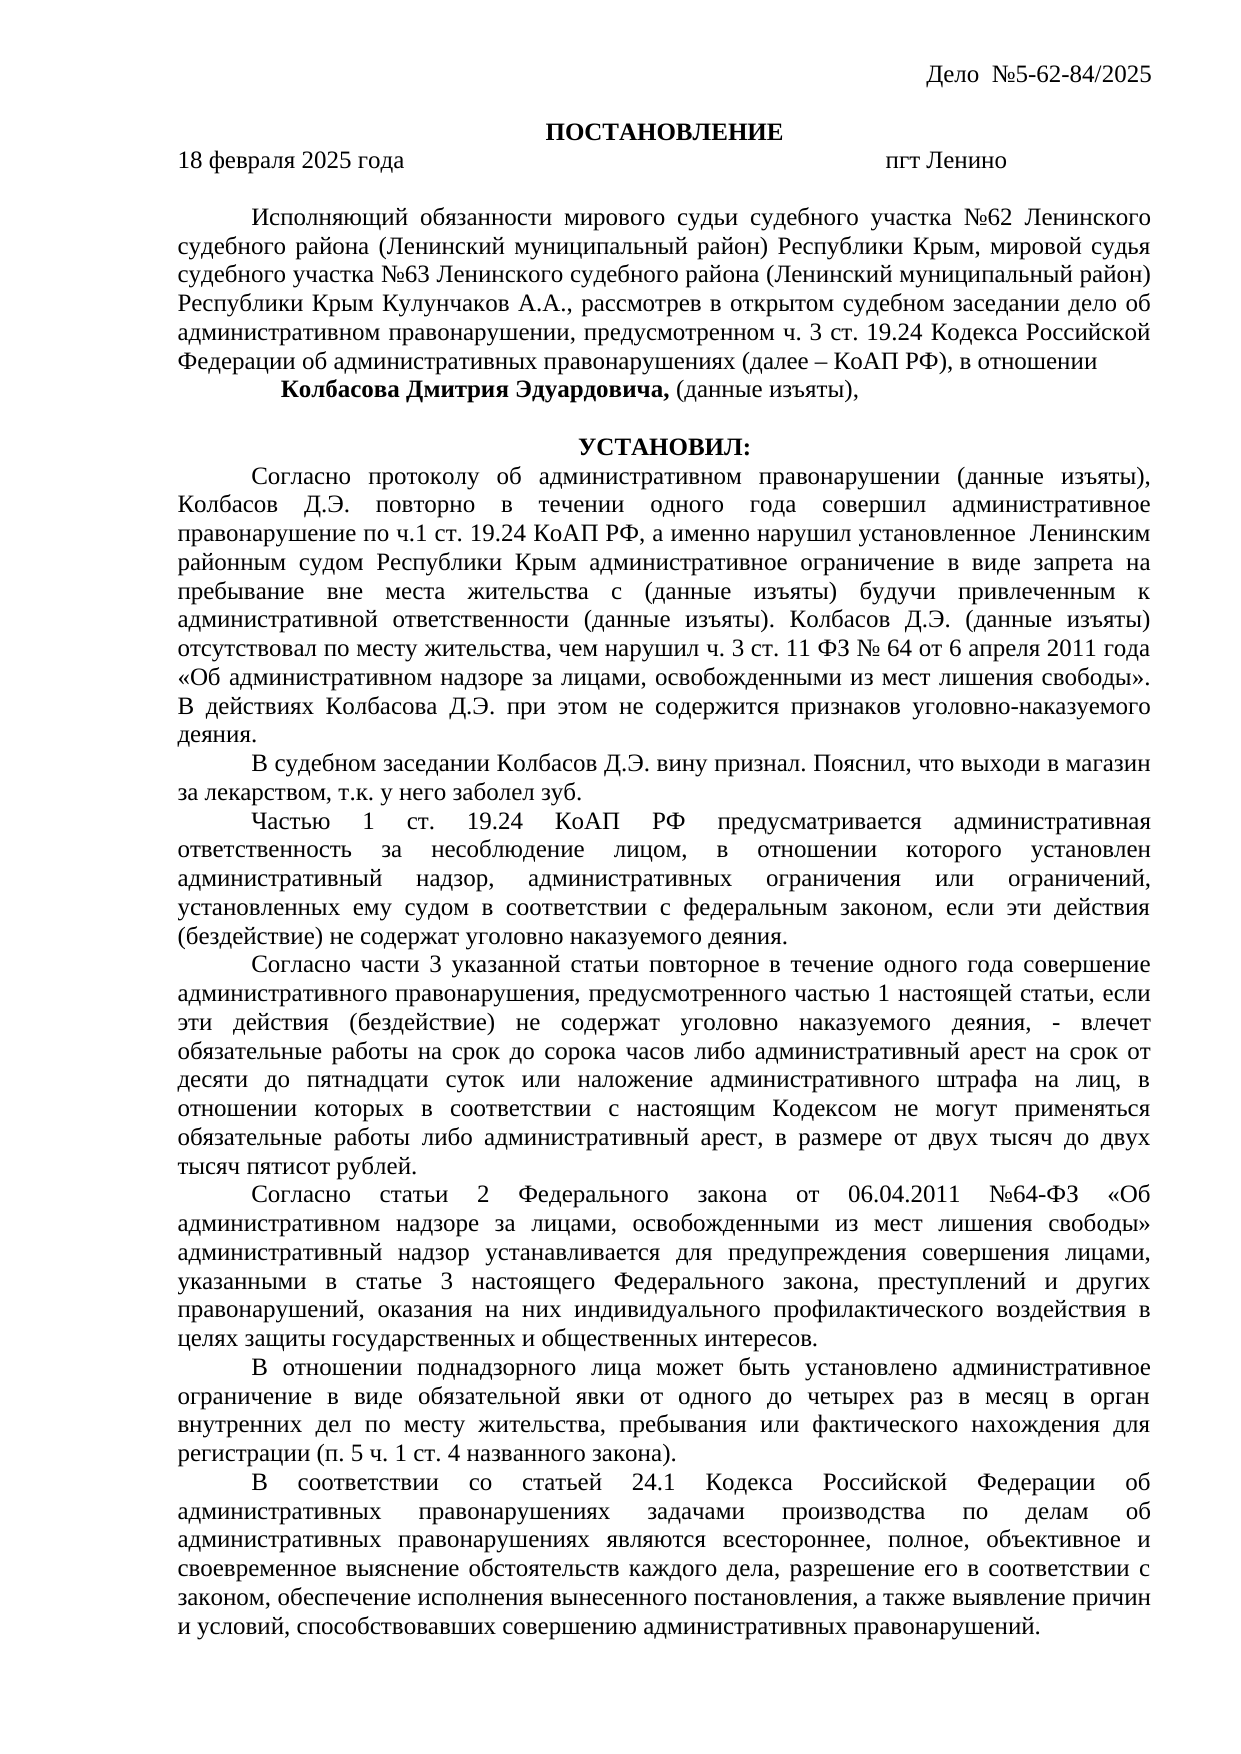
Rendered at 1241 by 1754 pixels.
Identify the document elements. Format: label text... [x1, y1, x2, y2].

text В соответствии со статьей 24.1 Кодекса Российской Федерации об административных правонарушениях задачами производства по делам об административных правонарушениях являются всестороннее, полное, объективное и своевременное выяснение обстоятельств каждого дела, разрешение его в соответствии с законом, обеспечение исполнения вынесенного постановления, а также выявление причин и условий, способствовавших совершению административных правонарушений. [177, 1467, 1152, 1639]
text Колбасова Дмитрия Эдуардовича, (данные изъяты), [281, 374, 1152, 403]
text В отношении поднадзорного лица может быть установлено административное ограничение в виде обязательной явки от одного до четырех раз в месяц в орган внутренних дел по месту жительства, пребывания или фактического нахождения для регистрации (п. 5 ч. 1 ст. 4 названного закона). [177, 1352, 1152, 1467]
text УСТАНОВИЛ: [177, 432, 1152, 461]
text Согласно статьи 2 Федерального закона от 06.04.2011 №64-ФЗ «Об административном надзоре за лицами, освобожденными из мест лишения свободы» административный надзор устанавливается для предупреждения совершения лицами, указанными в статье 3 настоящего Федерального закона, преступлений и других правонарушений, оказания на них индивидуального профилактического воздействия в целях защиты государственных и общественных интересов. [177, 1179, 1152, 1352]
text Частью 1 ст. 19.24 КоАП РФ предусматривается административная ответственность за несоблюдение лицом, в отношении которого установлен административный надзор, административных ограничения или ограничений, установленных ему судом в соответствии с федеральным законом, если эти действия (бездействие) не содержат уголовно наказуемого деяния. [177, 806, 1152, 949]
text ПОСТАНОВЛЕНИЕ [177, 117, 1152, 145]
text Согласно части 3 указанной статьи повторное в течение одного года совершение административного правонарушения, предусмотренного частью 1 настоящей статьи, если эти действия (бездействие) не содержат уголовно наказуемого деяния, - влечет обязательные работы на срок до сорока часов либо административный арест на срок от десяти до пятнадцати суток или наложение административного штрафа на лиц, в отношении которых в соответствии с настоящим Кодексом не могут применяться обязательные работы либо административный арест, в размере от двух тысяч до двух тысяч пятисот рублей. [177, 949, 1152, 1179]
text В судебном заседании Колбасов Д.Э. вину признал. Пояснил, что выходи в магазин за лекарством, т.к. у него заболел зуб. [177, 748, 1152, 806]
text 18 февраля 2025 года пгт Ленино [177, 145, 1152, 174]
text Исполняющий обязанности мирового судьи судебного участка №62 Ленинского судебного района (Ленинский муниципальный район) Республики Крым, мировой судья судебного участка №63 Ленинского судебного района (Ленинский муниципальный район) Республики Крым Кулунчаков А.А., рассмотрев в открытом судебном заседании дело об административном правонарушении, предусмотренном ч. 3 ст. 19.24 Кодекса Российской Федерации об административных правонарушениях (далее – КоАП РФ), в отношении [177, 202, 1152, 374]
text Дело №5-62-84/2025 [177, 59, 1152, 88]
text Согласно протоколу об административном правонарушении (данные изъяты), Колбасов Д.Э. повторно в течении одного года совершил административное правонарушение по ч.1 ст. 19.24 КоАП РФ, а именно нарушил установленное Ленинским районным судом Республики Крым административное ограничение в виде запрета на пребывание вне места жительства с (данные изъяты) будучи привлеченным к административной ответственности (данные изъяты). Колбасов Д.Э. (данные изъяты) отсутствовал по месту жительства, чем нарушил ч. 3 ст. 11 ФЗ № 64 от 6 апреля 2011 года «Об административном надзоре за лицами, освобожденными из мест лишения свободы». В действиях Колбасова Д.Э. при этом не содержится признаков уголовно-наказуемого деяния. [177, 461, 1152, 748]
